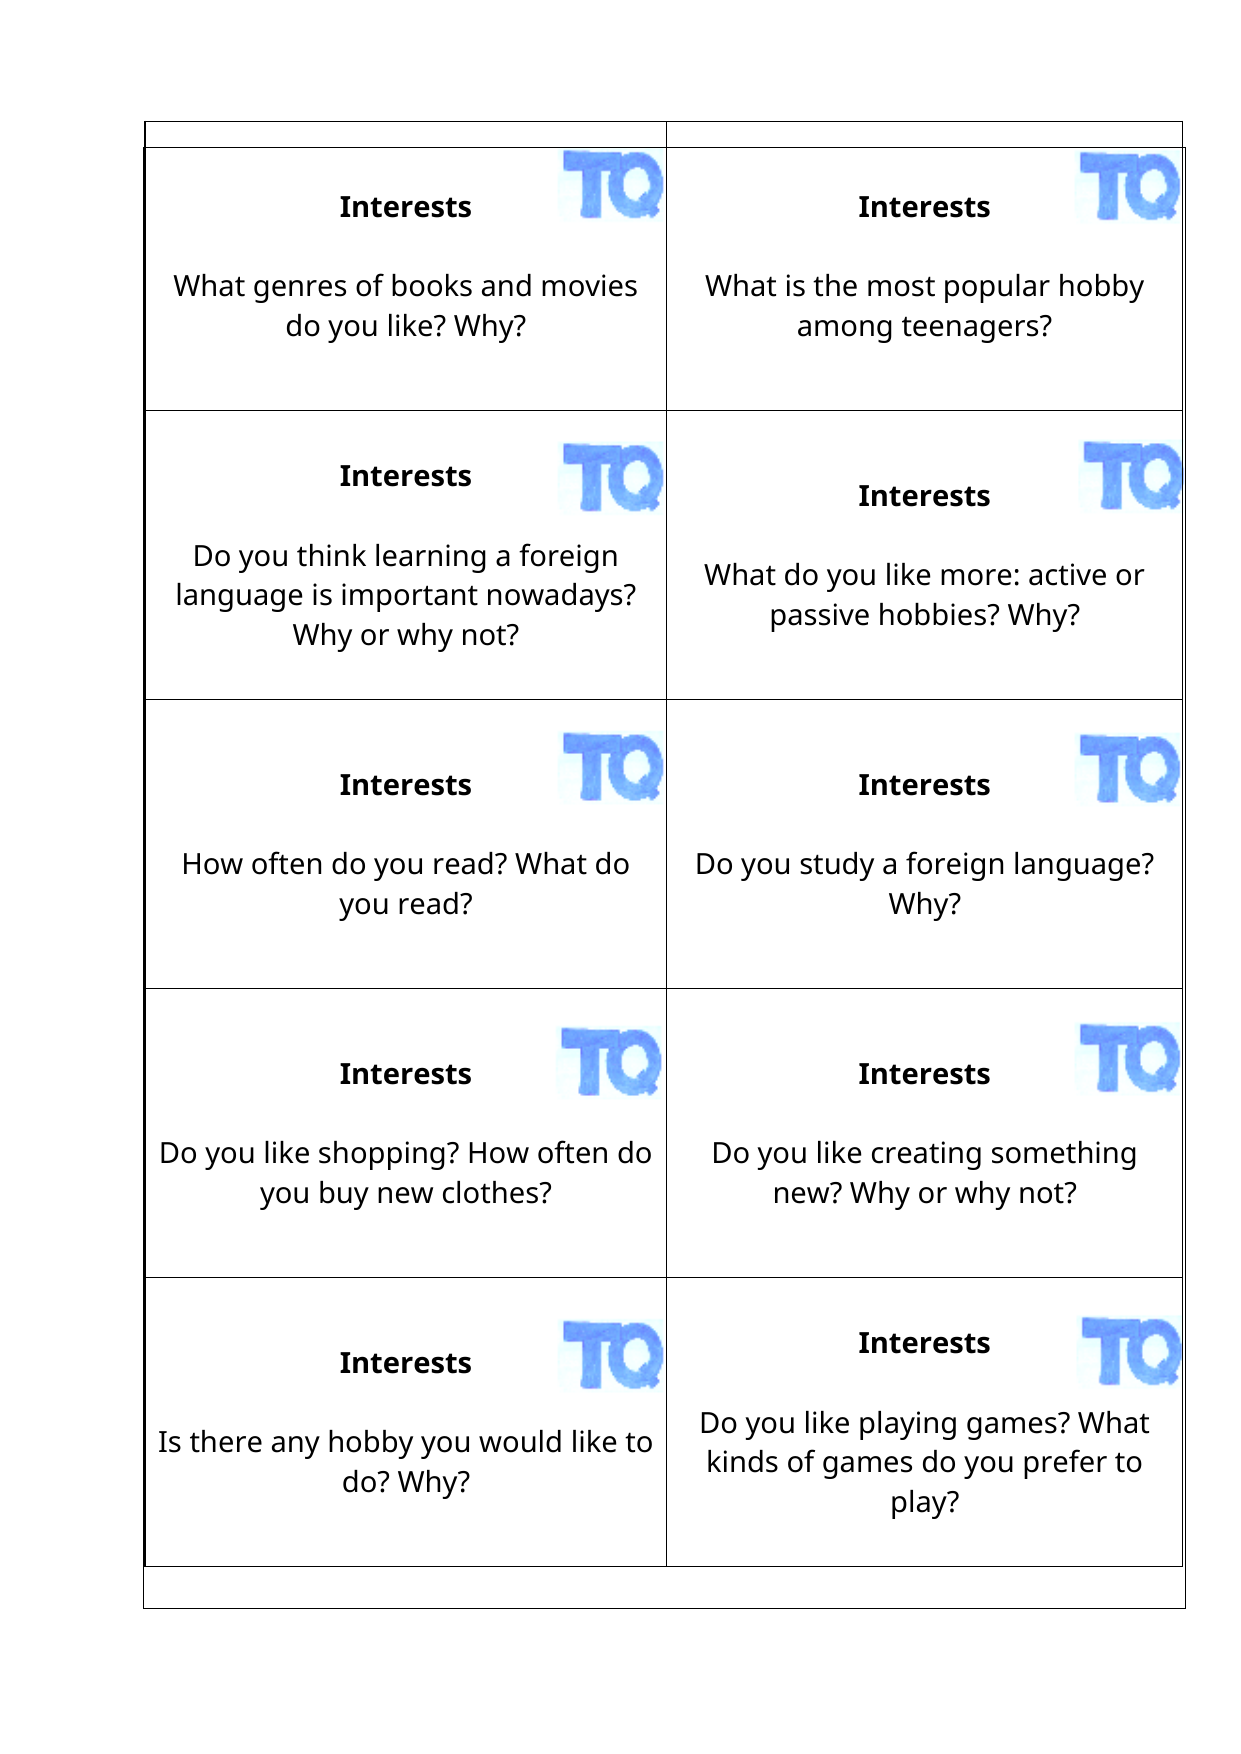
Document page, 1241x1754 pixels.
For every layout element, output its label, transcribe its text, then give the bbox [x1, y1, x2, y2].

picture [144, 148, 1185, 1608]
table_cell Interests Do you like creating something new? Why or why not? [667, 989, 1182, 1277]
table_cell Interests Is there any hobby you would like to do? Why? [146, 1278, 666, 1566]
table_cell Interests Do you think learning a foreign language is important nowadays? Why or why not? [146, 411, 666, 699]
table_cell Interests Do you like playing games? What kinds of games do you prefer to play? [667, 1278, 1182, 1566]
table_cell Interests Do you like shopping? How often do you buy new clothes? [146, 989, 666, 1277]
table_cell Interests Do you study a foreign language? Why? [667, 700, 1182, 988]
table_cell Interests What do you like more: active or passive hobbies? Why? [667, 411, 1182, 699]
table_cell Interests What genres of books and movies do you like? Why? [146, 122, 666, 409]
table_cell Interests What is the most popular hobby among teenagers? [667, 122, 1182, 409]
table_cell Interests How often do you read? What do you read? [146, 700, 666, 988]
